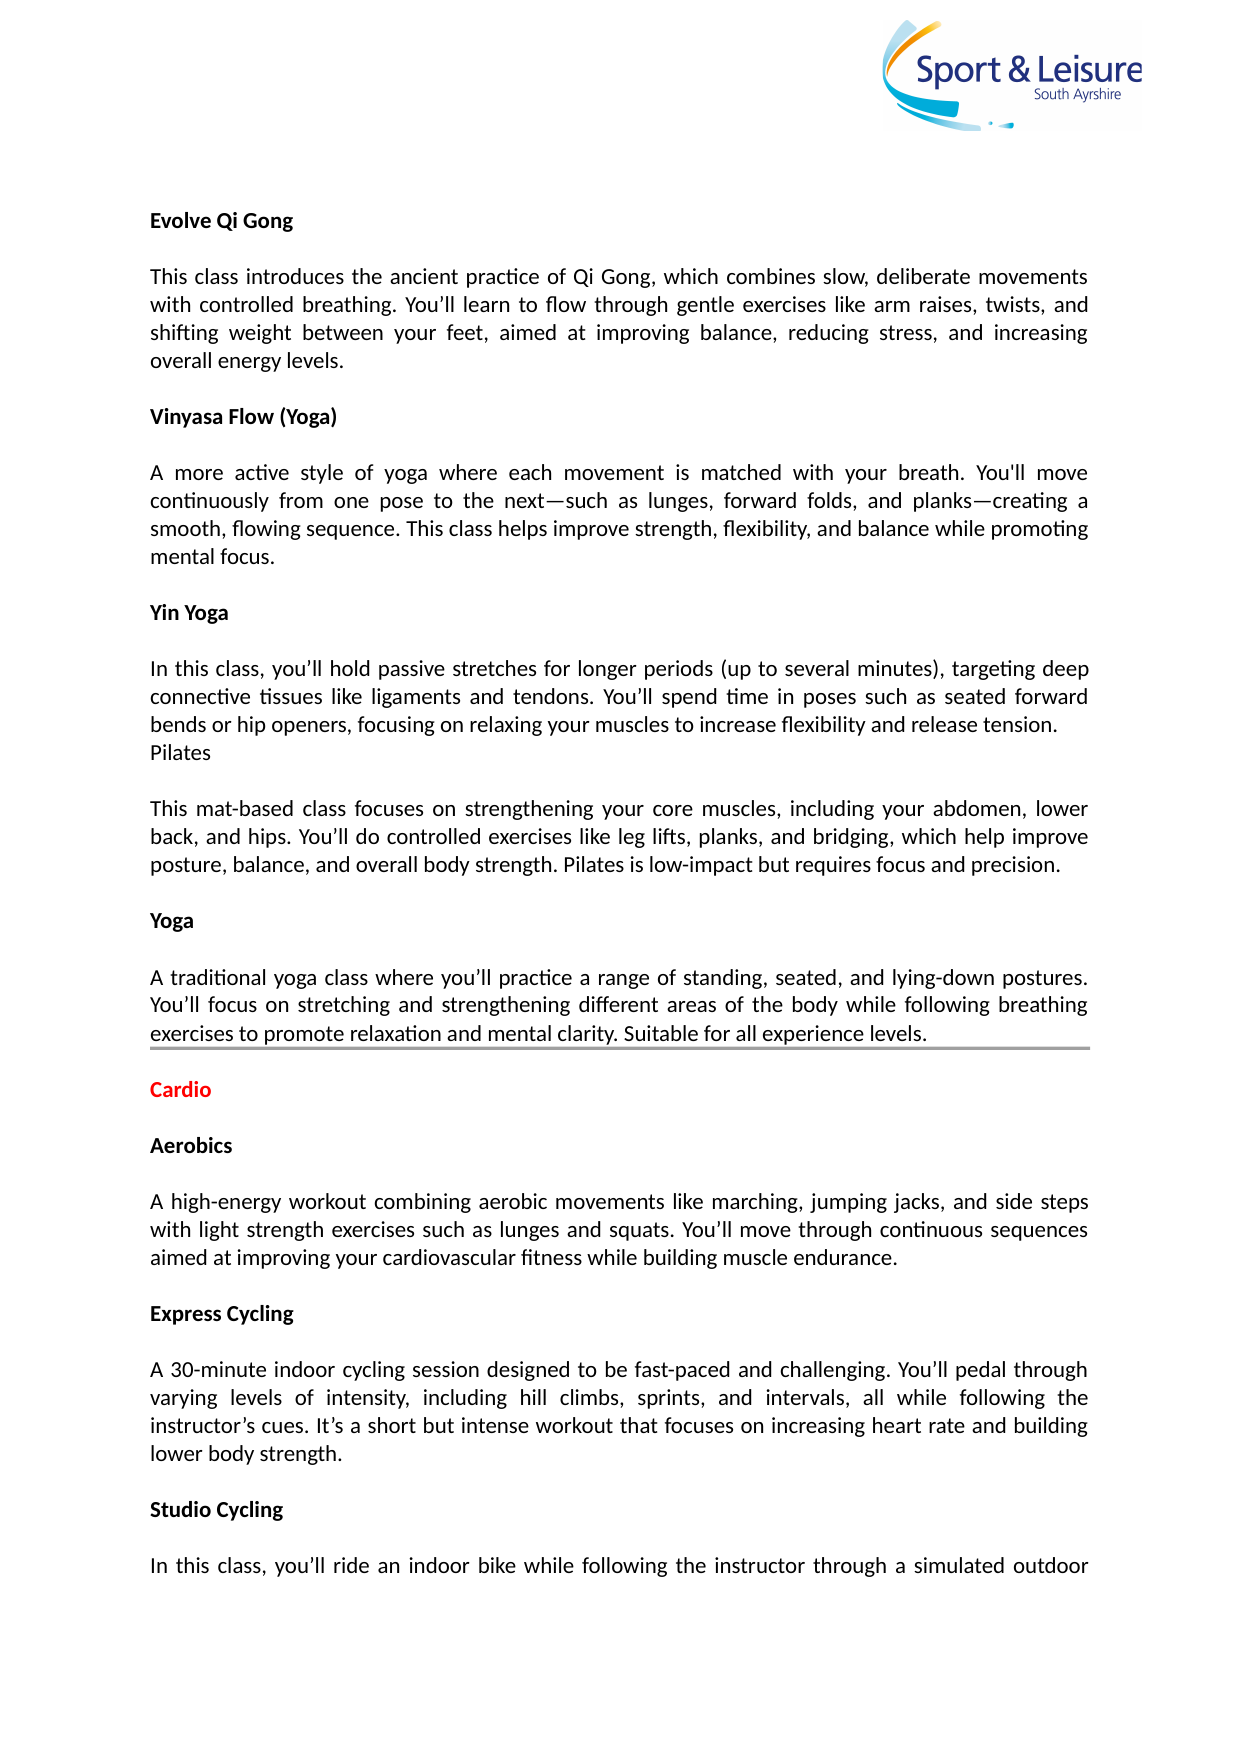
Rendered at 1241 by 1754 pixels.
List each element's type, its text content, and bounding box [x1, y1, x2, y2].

text Yoga [150, 907, 1090, 934]
text Studio Cycling [150, 1495, 1090, 1523]
text A more active style of yoga where each movement is matched with your breath. You'll move continuously from one pose to the next—such as lunges, forward folds, and planks—creating a smooth, flowing sequence. This class helps improve strength, flexibility, and balance while promoting mental focus. [150, 430, 1090, 570]
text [150, 1523, 1090, 1579]
text A 30-minute indoor cycling session designed to be fast-paced and challenging. You’ll pedal through varying levels of intensity, including hill climbs, sprints, and intervals, all while following the instructor’s cues. It’s a short but intense workout that focuses on increasing heart rate and building lower body strength. [150, 1327, 1090, 1467]
text In this class, you’ll hold passive stretches for longer periods (up to several minutes), targeting deep connective tissues like ligaments and tendons. You’ll spend time in poses such as seated forward bends or hip openers, focusing on relaxing your muscles to increase flexibility and release tension. [150, 626, 1090, 738]
text Yin Yoga [150, 598, 1090, 626]
text This mat-based class focuses on strengthening your core muscles, including your abdomen, lower back, and hips. You’ll do controlled exercises like leg lifts, planks, and bridging, which help improve posture, balance, and overall body strength. Pilates is low-impact but requires focus and precision. [150, 766, 1090, 878]
text Aerobics [150, 1131, 1090, 1159]
text A traditional yoga class where you’ll practice a range of standing, seated, and lying-down postures. You’ll focus on stretching and strengthening different areas of the body while following breathing exercises to promote relaxation and mental clarity. Suitable for all experience levels. [150, 934, 1090, 1046]
text Express Cycling [150, 1299, 1090, 1327]
text A high-energy workout combining aerobic movements like marching, jumping jacks, and side steps with light strength exercises such as lunges and squats. You’ll move through continuous sequences aimed at improving your cardiovascular fitness while building muscle endurance. [150, 1159, 1090, 1271]
text This class introduces the ancient practice of Qi Gong, which combines slow, deliberate movements with controlled breathing. You’ll learn to flow through gentle exercises like arm raises, twists, and shifting weight between your feet, aimed at improving balance, reducing stress, and increasing overall energy levels. [150, 234, 1090, 374]
text Pilates [150, 738, 1090, 766]
text Vinyasa Flow (Yoga) [150, 402, 1090, 430]
text Cardio [150, 1075, 1090, 1103]
picture [882, 20, 1142, 131]
text Evolve Qi Gong [150, 206, 1090, 234]
